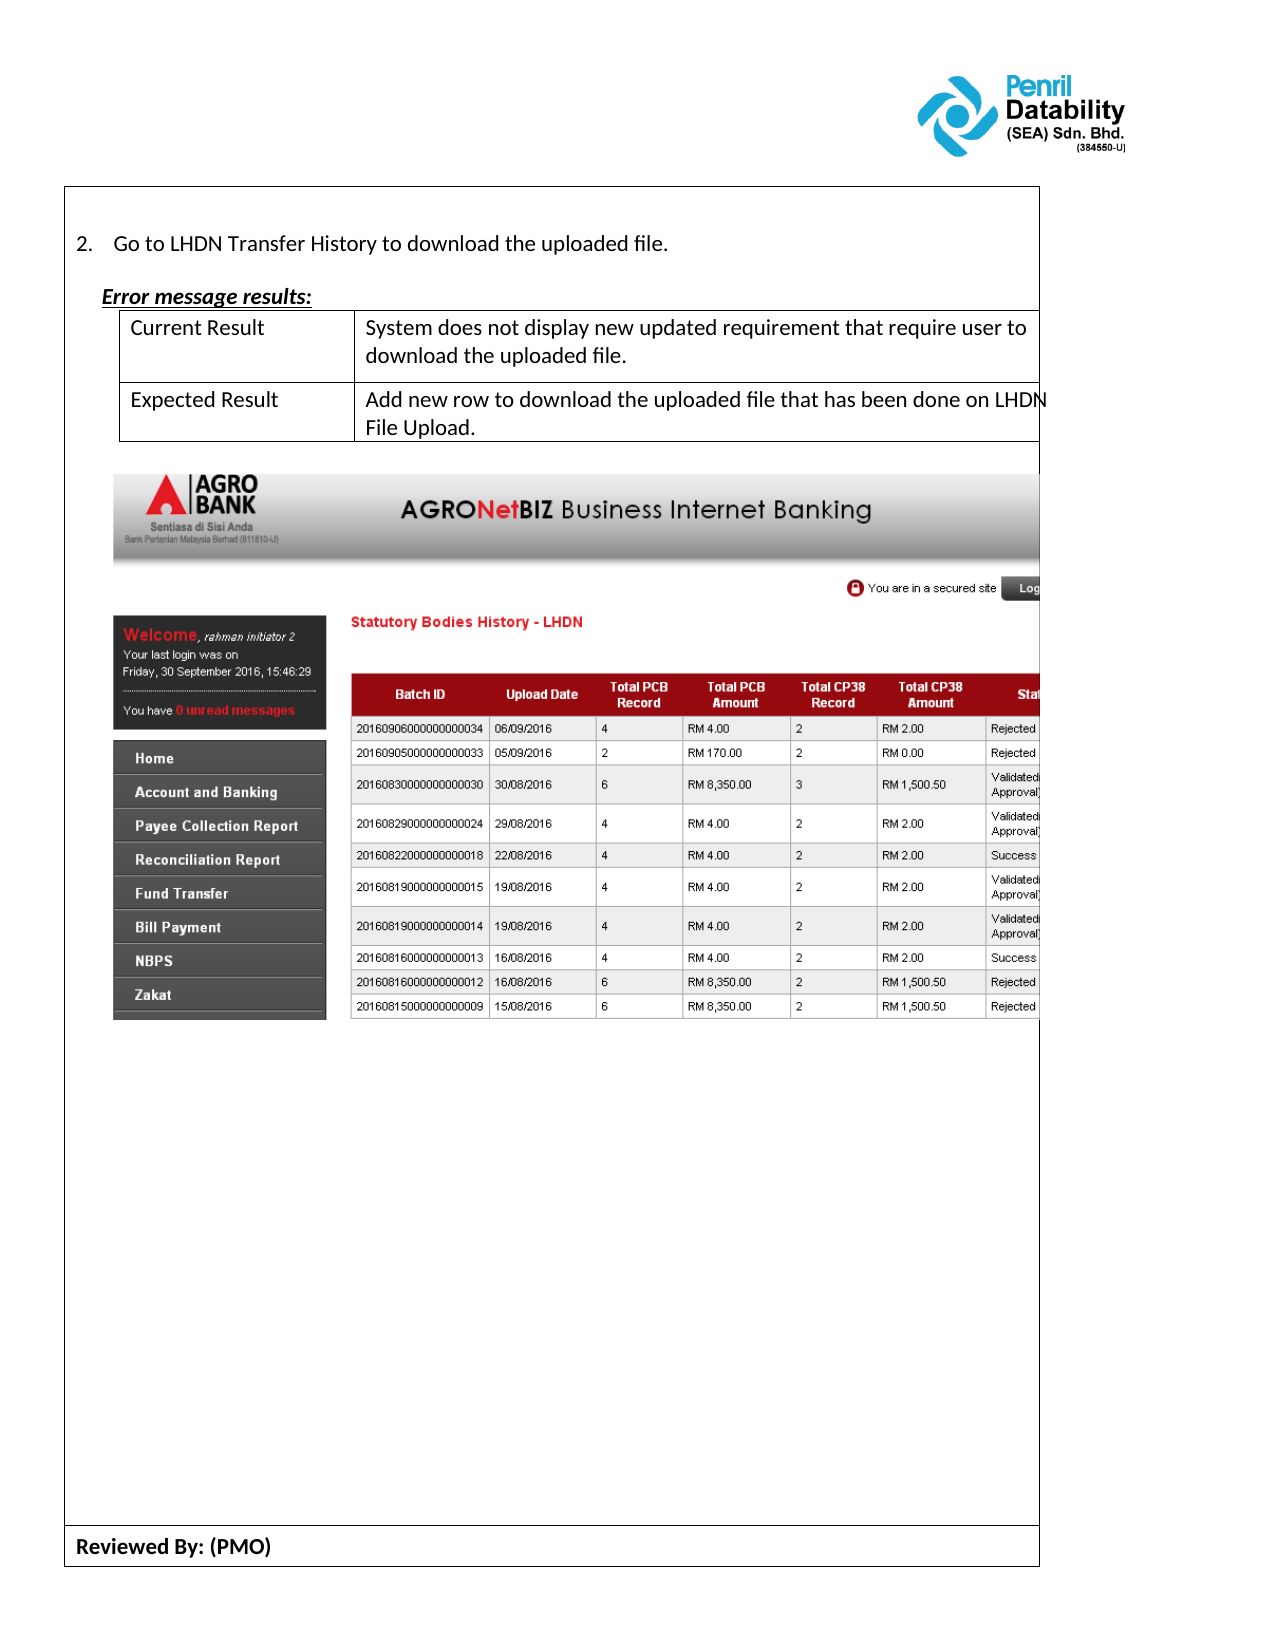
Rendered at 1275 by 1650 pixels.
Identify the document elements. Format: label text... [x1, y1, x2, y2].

picture [917, 75, 1125, 157]
table_cell Reviewed By: (PMO) [65, 1526, 1039, 1566]
picture [113, 474, 1040, 1020]
